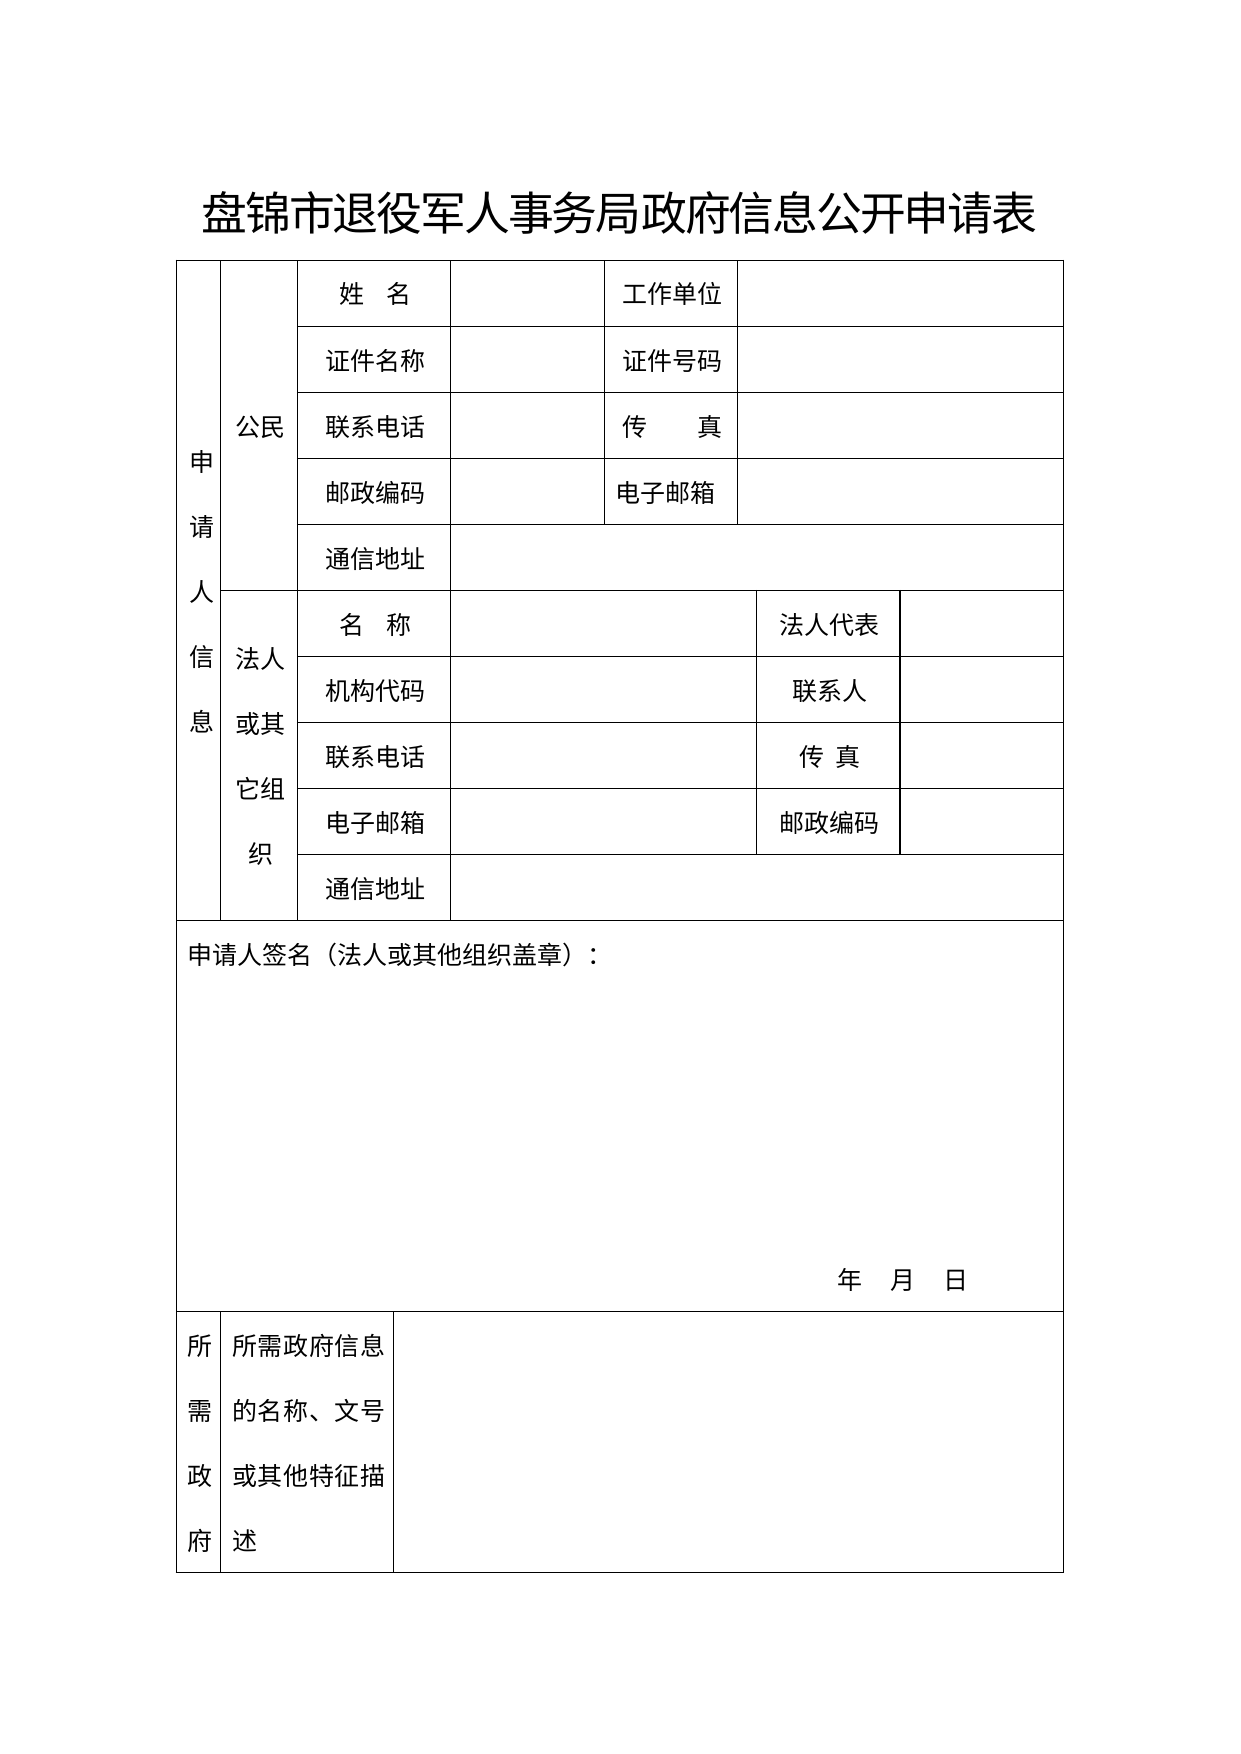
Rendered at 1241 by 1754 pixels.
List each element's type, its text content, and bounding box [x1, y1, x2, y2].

table_cell 所需政府信息的名称、文号或其他特征描述 [221, 1312, 393, 1572]
table_cell 联系电话 [298, 723, 450, 788]
table_cell [901, 789, 1063, 854]
table_cell [901, 657, 1063, 722]
table_cell 邮政编码 [757, 789, 899, 854]
table_cell 申请人签名（法人或其他组织盖章）： 年 月 日 [177, 921, 1063, 1311]
table_cell 电子邮箱 [605, 459, 737, 524]
table_cell 邮政编码 [298, 459, 450, 524]
table_cell [738, 459, 1063, 524]
table_cell 通信地址 [298, 525, 450, 590]
table_cell 名 称 [298, 591, 450, 656]
table_cell 证件名称 [298, 327, 450, 392]
table_cell [451, 327, 604, 392]
table_header [451, 261, 604, 326]
table_header 工作单位 [605, 261, 737, 326]
table_cell [451, 789, 756, 854]
table_cell [451, 723, 756, 788]
table_cell 证件号码 [605, 327, 737, 392]
table_header 公民 [221, 261, 297, 590]
table_cell 联系人 [757, 657, 899, 722]
table_header 姓 名 [298, 261, 450, 326]
table_cell [451, 525, 1063, 590]
table_cell 传 真 [605, 393, 737, 458]
table_cell [451, 657, 756, 722]
table_cell 法人代表 [757, 591, 899, 656]
table_cell 机构代码 [298, 657, 450, 722]
table_cell 联系电话 [298, 393, 450, 458]
table_cell [451, 855, 1063, 920]
table_cell [451, 459, 604, 524]
table_cell [451, 393, 604, 458]
table_cell 电子邮箱 [298, 789, 450, 854]
table_cell 法人或其它组织 [221, 591, 297, 920]
table_header [738, 261, 1063, 326]
table_cell 传 真 [757, 723, 899, 788]
table_cell 通信地址 [298, 855, 450, 920]
table_cell [901, 591, 1063, 656]
table_cell [738, 393, 1063, 458]
table_header 申请人信息 [177, 261, 220, 920]
table_cell [394, 1312, 1063, 1572]
table_cell [738, 327, 1063, 392]
table_cell [901, 723, 1063, 788]
table_cell [451, 591, 756, 656]
table_cell 所需政府信息情况 [177, 1312, 220, 1572]
text 盘锦市退役军人事务局政府信息公开申请表 [187, 162, 1053, 259]
